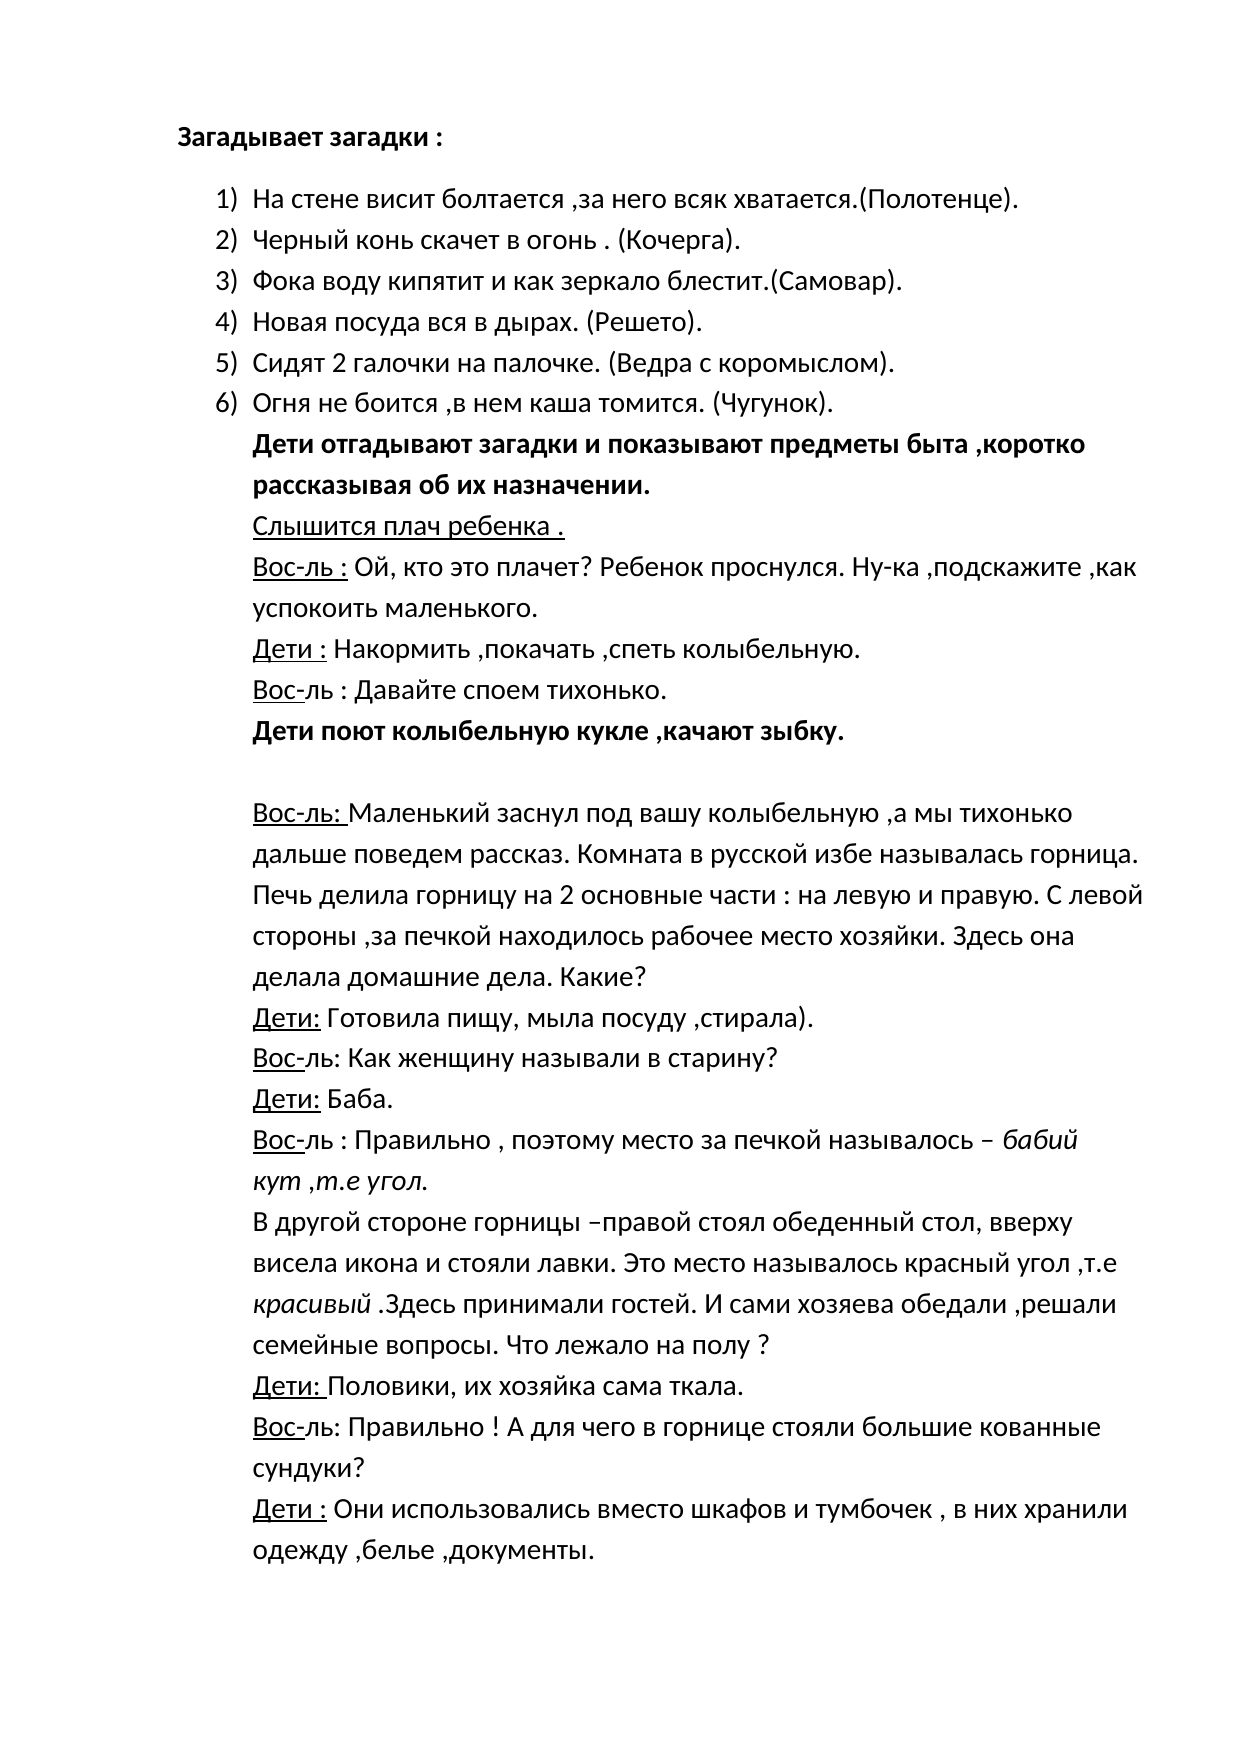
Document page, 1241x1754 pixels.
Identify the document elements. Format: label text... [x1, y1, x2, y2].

list Дети: Готовила пищу, мыла посуду ,стирала). [252, 999, 1152, 1034]
list Дети : Накормить ,покачать ,спеть колыбельную. [252, 630, 1152, 666]
list Вос-ль : Ой, кто это плачет? Ребенок проснулся. Ну-ка ,подскажите ,как успокоить маленького. [252, 548, 1152, 625]
list Сидят 2 галочки на палочке. (Ведра с коромыслом). [215, 344, 1152, 379]
list Дети: Половики, их хозяйка сама ткала. [252, 1367, 1152, 1403]
list Вос-ль: Правильно ! А для чего в горнице стояли большие кованные сундуки? [252, 1408, 1152, 1484]
list Огня не боится ,в нем каша томится. (Чугунок). [215, 384, 1152, 420]
list Вос-ль: Маленький заснул под вашу колыбельную ,а мы тихонько дальше поведем рассказ. Комната в русской избе называлась горница. Печь делила горницу на 2 основные части : на левую и правую. С левой стороны ,за печкой находилось рабочее место хозяйки. Здесь она делала домашние дела. Какие? [252, 794, 1152, 993]
text Загадывает загадки : [177, 118, 1152, 154]
list На стене висит болтается ,за него всяк хватается.(Полотенце). [215, 180, 1152, 216]
list Дети : Они использовались вместо шкафов и тумбочек , в них хранили одежду ,белье ,документы. [252, 1490, 1152, 1566]
list Черный конь скачет в огонь . (Кочерга). [215, 221, 1152, 256]
list Дети: Баба. [252, 1081, 1152, 1116]
list Слышится плач ребенка . [252, 507, 1152, 543]
list В другой стороне горницы –правой стоял обеденный стол, вверху висела икона и стояли лавки. Это место называлось красный угол ,т.е красивый .Здесь принимали гостей. И сами хозяева обедали ,решали семейные вопросы. Что лежало на полу ? [252, 1203, 1152, 1362]
list Дети отгадывают загадки и показывают предметы быта ,коротко рассказывая об их назначении. [252, 426, 1152, 502]
list Вос-ль : Правильно , поэтому место за печкой называлось – бабий кут ,т.е угол. [252, 1121, 1152, 1198]
list Вос-ль : Давайте споем тихонько. [252, 671, 1152, 707]
list Фока воду кипятит и как зеркало блестит.(Самовар). [215, 262, 1152, 297]
list Новая посуда вся в дырах. (Решето). [215, 303, 1152, 338]
list Дети поют колыбельную кукле ,качают зыбку. [252, 712, 1152, 748]
list Вос-ль: Как женщину называли в старину? [252, 1039, 1152, 1075]
